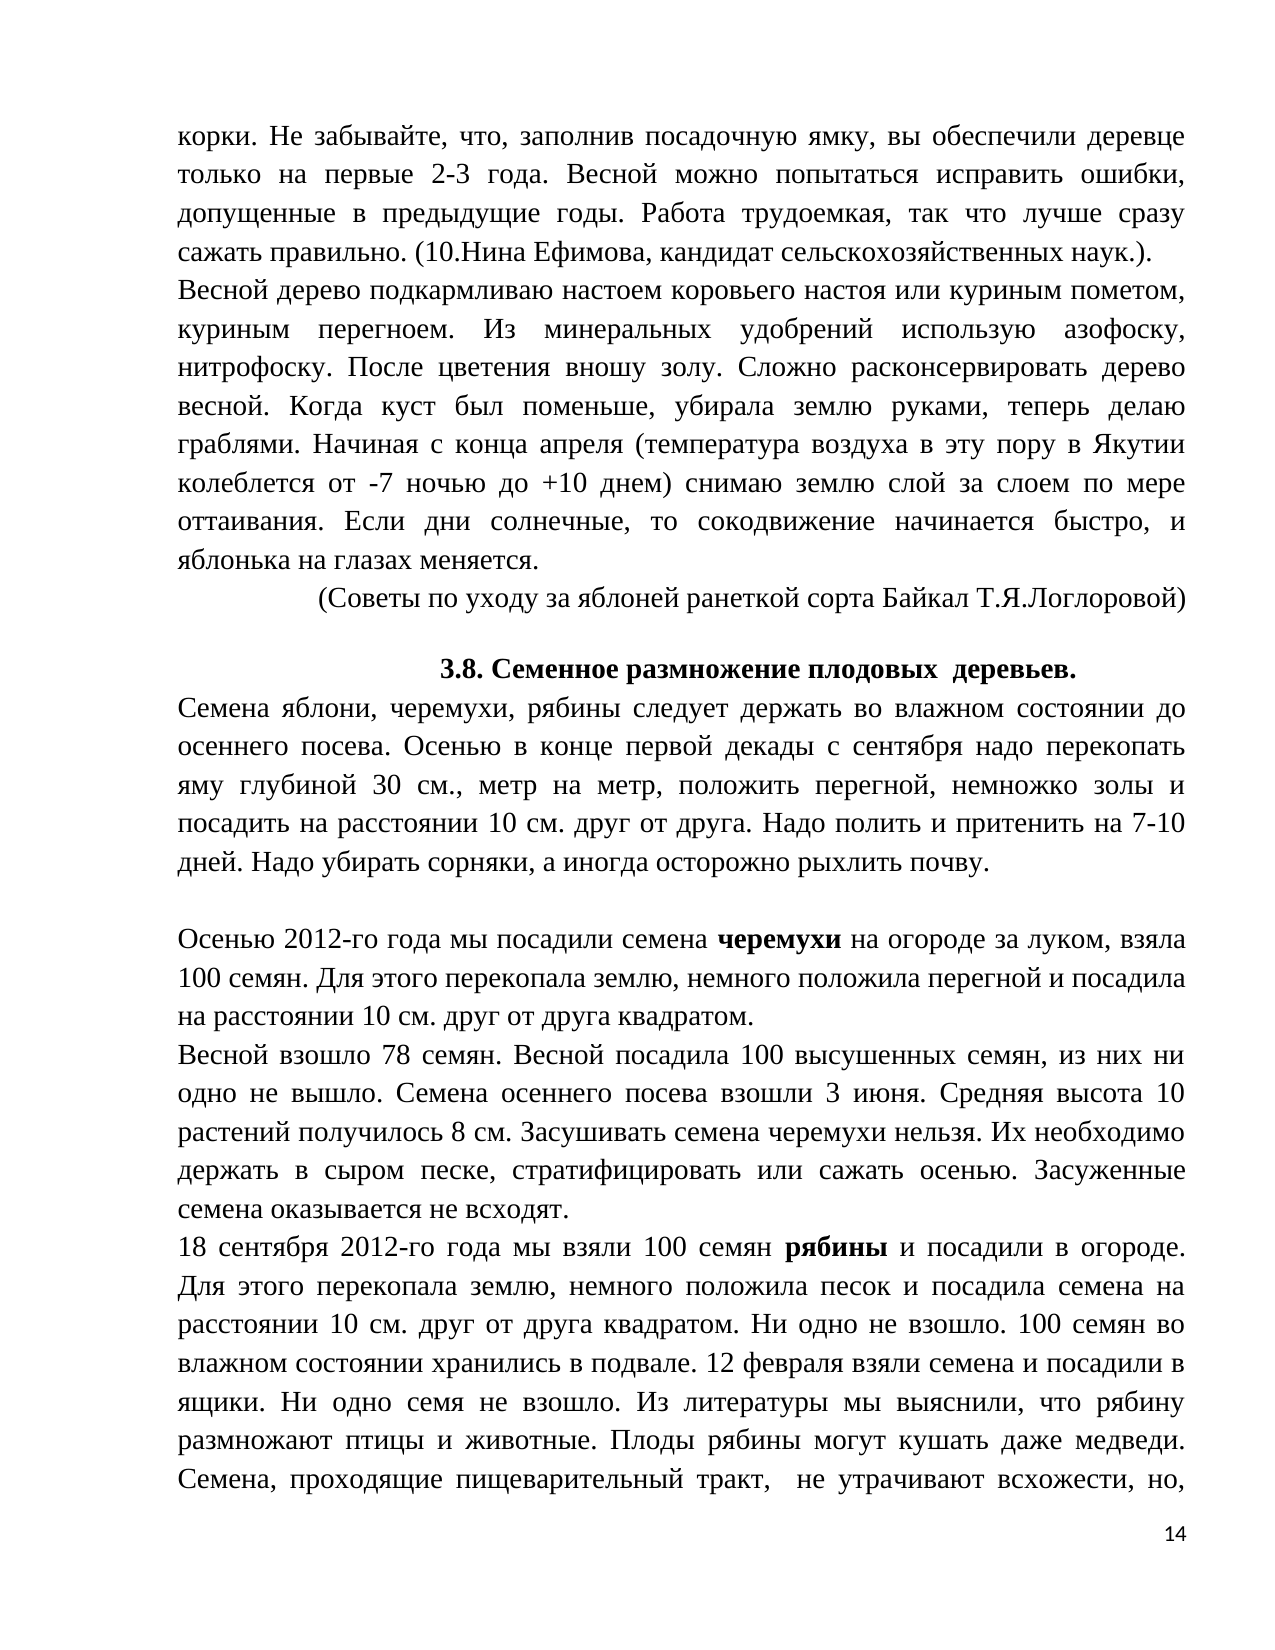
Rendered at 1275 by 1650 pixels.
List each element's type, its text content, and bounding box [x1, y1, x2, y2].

text Весной дерево подкармливаю настоем коровьего настоя или куриным пометом, куриным перегноем. Из минеральных удобрений использую азофоску, нитрофоску. После цветения вношу золу. Сложно расконсервировать дерево весной. Когда куст был поменьше, убирала землю руками, теперь делаю граблями. Начиная с конца апреля (температура воздуха в эту пору в Якутии колеблется от -7 ночью до +10 днем) снимаю землю слой за слоем по мере оттаивания. Если дни солнечные, то сокодвижение начинается быстро, и яблонька на глазах меняется. [177, 272, 1186, 576]
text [177, 118, 1186, 267]
text Весной взошло 78 семян. Весной посадила 100 высушенных семян, из них ни одно не вышло. Семена осеннего посева взошли 3 июня. Средняя высота 10 растений получилось 8 см. Засушивать семена черемухи нельзя. Их необходимо держать в сыром песке, стратифицировать или сажать осенью. Засуженные семена оказывается не всходят. [177, 1037, 1186, 1224]
text 3.8. Семенное размножение плодовых деревьев. [177, 651, 1186, 685]
text Семена яблони, черемухи, рябины следует держать во влажном состоянии до осеннего посева. Осенью в конце первой декады с сентября надо перекопать яму глубиной 30 см., метр на метр, положить перегной, немножко золы и посадить на расстоянии 10 см. друг от друга. Надо полить и притенить на 7-10 дней. Надо убирать сорняки, а иногда осторожно рыхлить почву. [177, 690, 1186, 878]
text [177, 1229, 1186, 1494]
text (Советы по уходу за яблоней ранеткой сорта Байкал Т.Я.Логлоровой) [177, 581, 1186, 614]
text Осенью 2012-го года мы посадили семена черемухи на огороде за луком, взяла 100 семян. Для этого перекопала землю, немного положила перегной и посадила на расстоянии 10 см. друг от друга квадратом. [177, 921, 1186, 1032]
